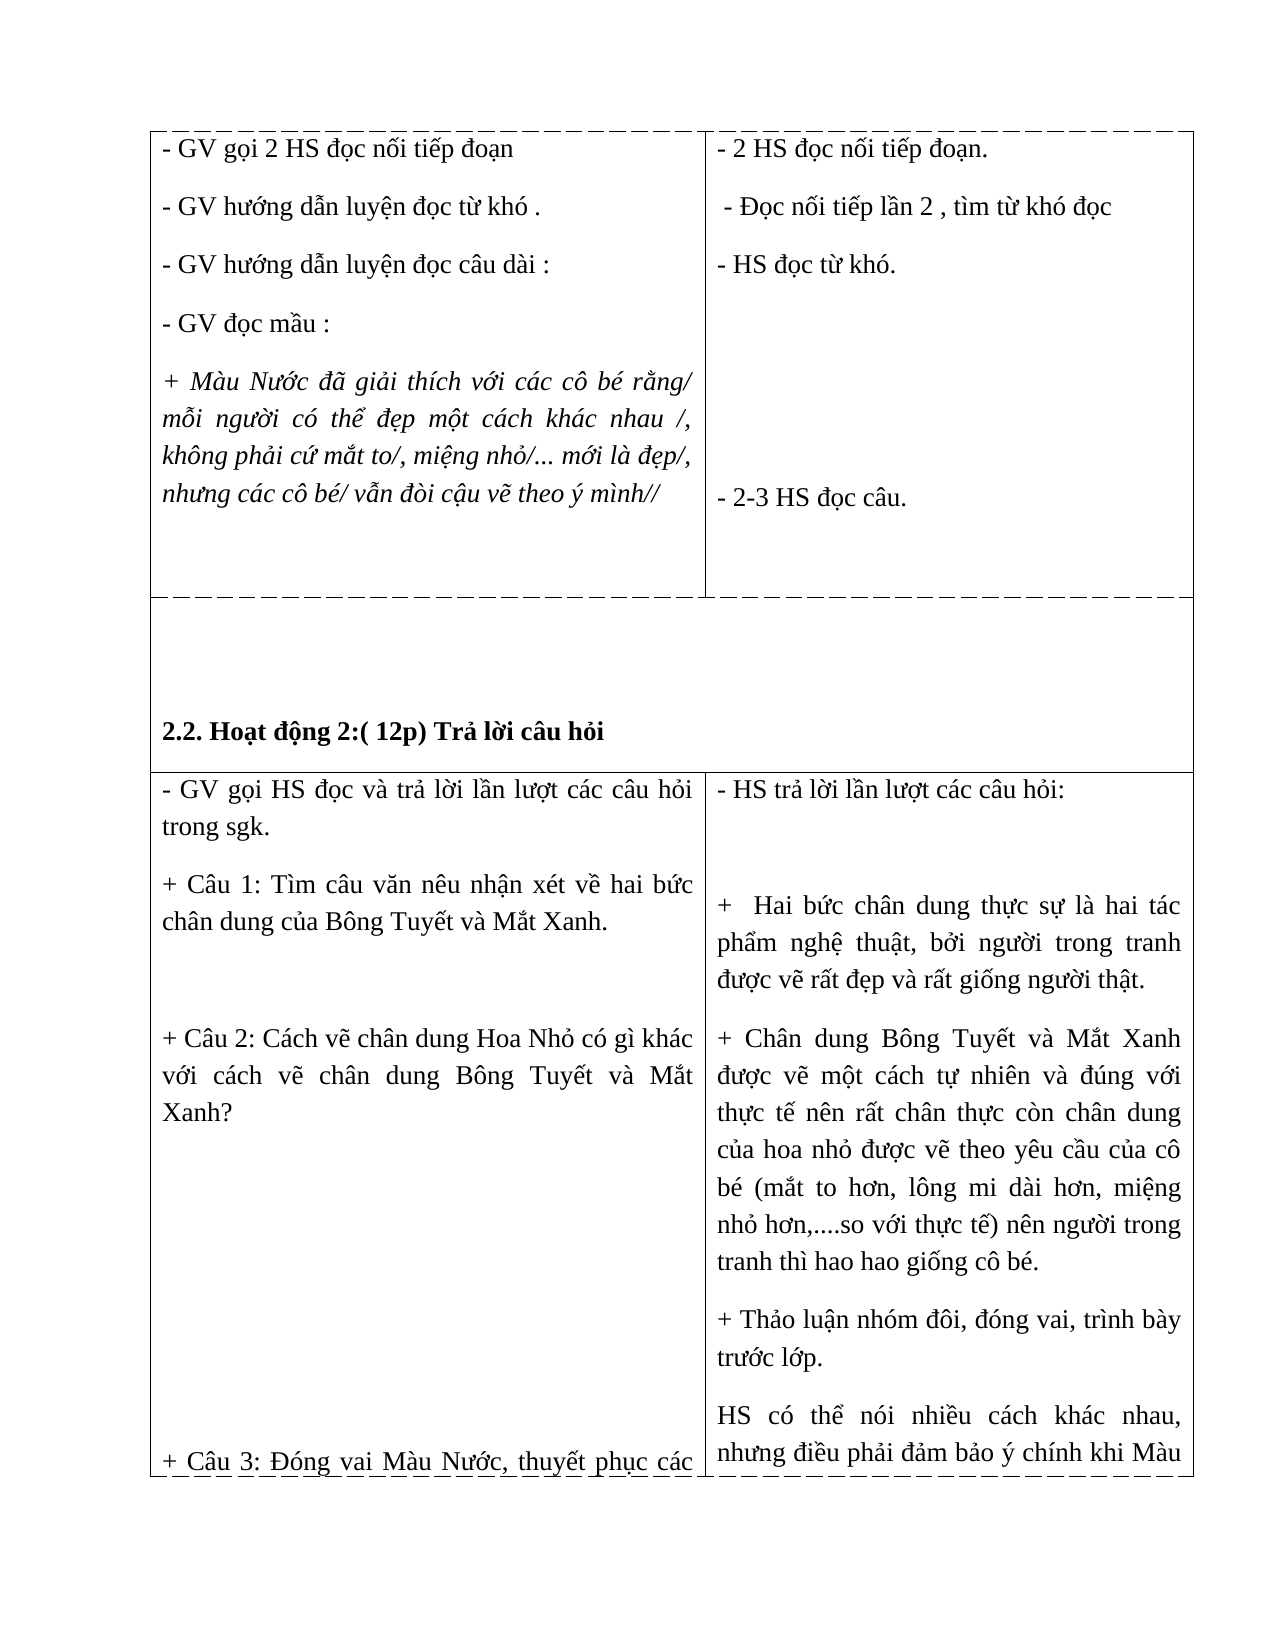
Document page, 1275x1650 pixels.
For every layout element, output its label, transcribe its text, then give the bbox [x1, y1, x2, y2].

table_cell 2.2. Hoạt động 2:( 12p) Trả lời câu hỏi [151, 597, 1193, 772]
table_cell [151, 773, 705, 1476]
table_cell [706, 773, 1193, 1476]
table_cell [151, 131, 705, 597]
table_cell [706, 131, 1193, 597]
